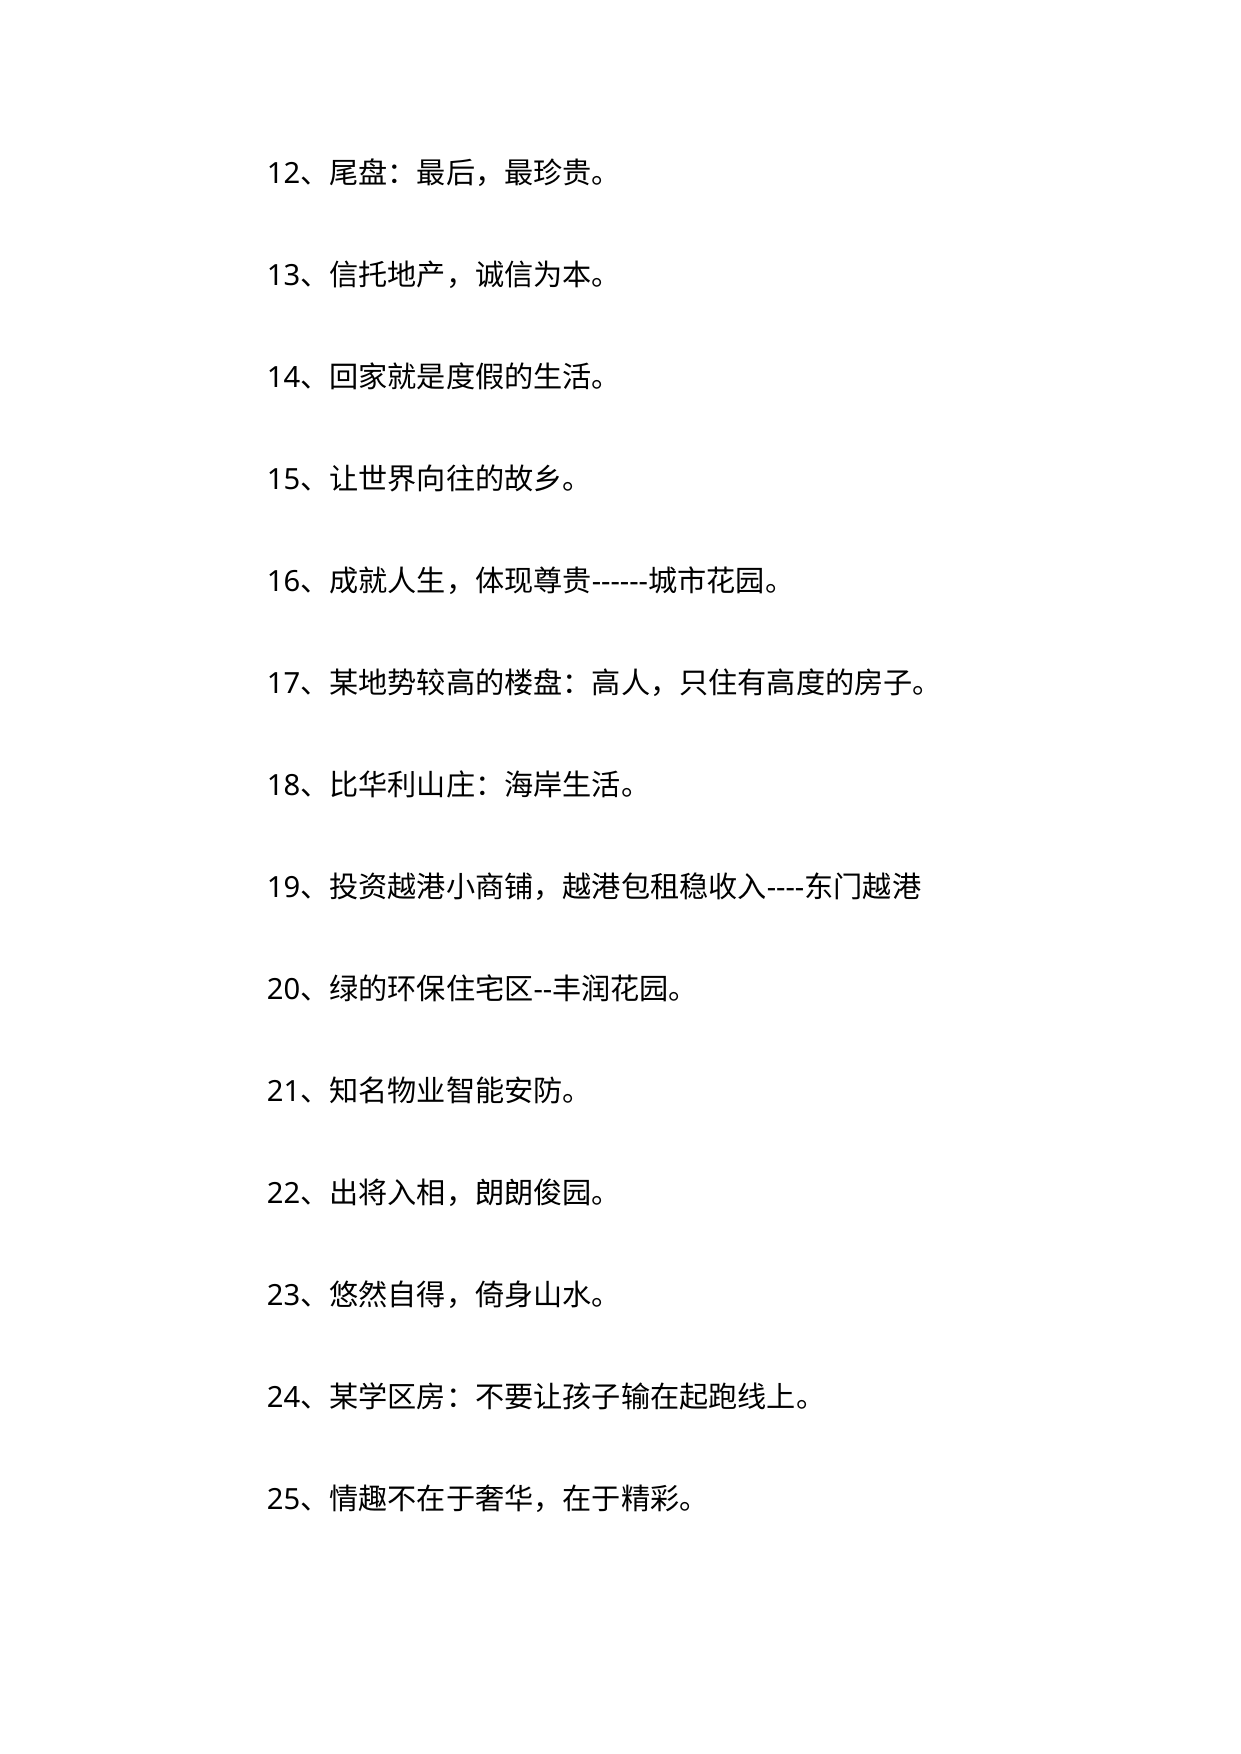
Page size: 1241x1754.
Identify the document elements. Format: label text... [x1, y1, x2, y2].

text 22、出将入相，朗朗俊园。 [150, 1170, 1090, 1212]
text 24、某学区房：不要让孩子输在起跑线上。 [150, 1374, 1090, 1416]
text 20、绿的环保住宅区--丰润花园。 [150, 966, 1090, 1008]
text 16、成就人生，体现尊贵------城市花园。 [150, 558, 1090, 600]
text 21、知名物业智能安防。 [150, 1068, 1090, 1110]
text 12、尾盘：最后，最珍贵。 [150, 150, 1090, 192]
text 15、让世界向往的故乡。 [150, 456, 1090, 498]
text 19、投资越港小商铺，越港包租稳收入----东门越港 [150, 864, 1090, 906]
text 18、比华利山庄：海岸生活。 [150, 762, 1090, 804]
text 14、回家就是度假的生活。 [150, 354, 1090, 396]
text 23、悠然自得，倚身山水。 [150, 1272, 1090, 1314]
text 25、情趣不在于奢华，在于精彩。 [150, 1476, 1090, 1518]
text 17、某地势较高的楼盘：高人，只住有高度的房子。 [150, 660, 1090, 702]
text 13、信托地产，诚信为本。 [150, 252, 1090, 294]
